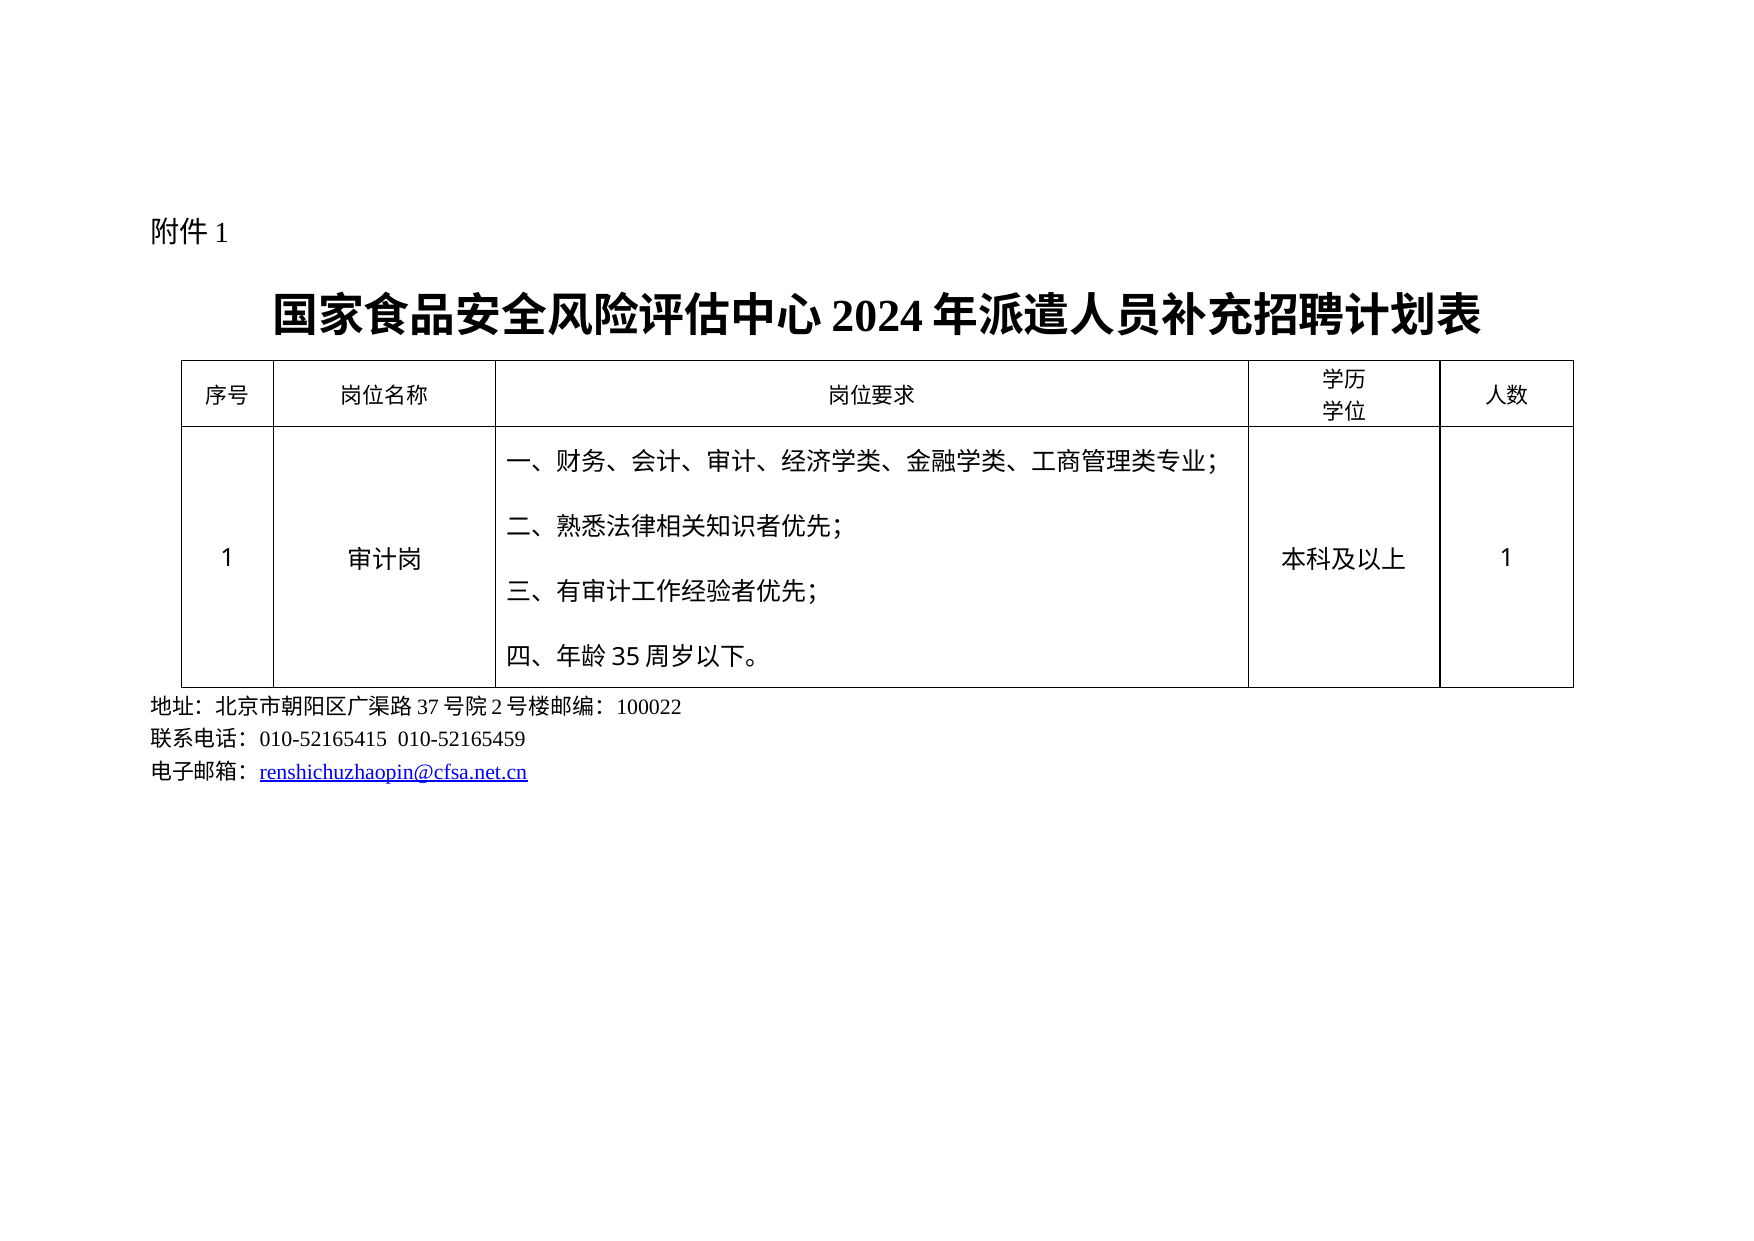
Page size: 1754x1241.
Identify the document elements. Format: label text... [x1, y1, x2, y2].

table_cell 本科及以上 [1249, 427, 1439, 687]
table_cell 审计岗 [274, 427, 495, 687]
table_header 岗位要求 [496, 361, 1248, 426]
text 地址：北京市朝阳区广渠路37号院2号楼邮编：100022 [150, 688, 1604, 721]
text 国家食品安全风险评估中心2024年派遣人员补充招聘计划表 [150, 263, 1604, 360]
text 联系电话：010-52165415 010-52165459 [150, 721, 1604, 753]
text 附件1 [150, 198, 1604, 263]
table_header 序号 [182, 361, 273, 426]
table_header 学历 学位 [1249, 361, 1439, 426]
table_cell 财务、会计、审计、经济学类、金融学类、工商管理类专业； 熟悉法律相关知识者优先； 有审计工作经验者优先； 年龄35周岁以下。 [496, 427, 1248, 687]
text 电子邮箱：renshichuzhaopin@cfsa.net.cn [150, 753, 1604, 786]
table_cell 1 [1441, 427, 1573, 687]
table_header 人数 [1441, 361, 1573, 426]
table_cell 1 [182, 427, 273, 687]
table_header 岗位名称 [274, 361, 495, 426]
